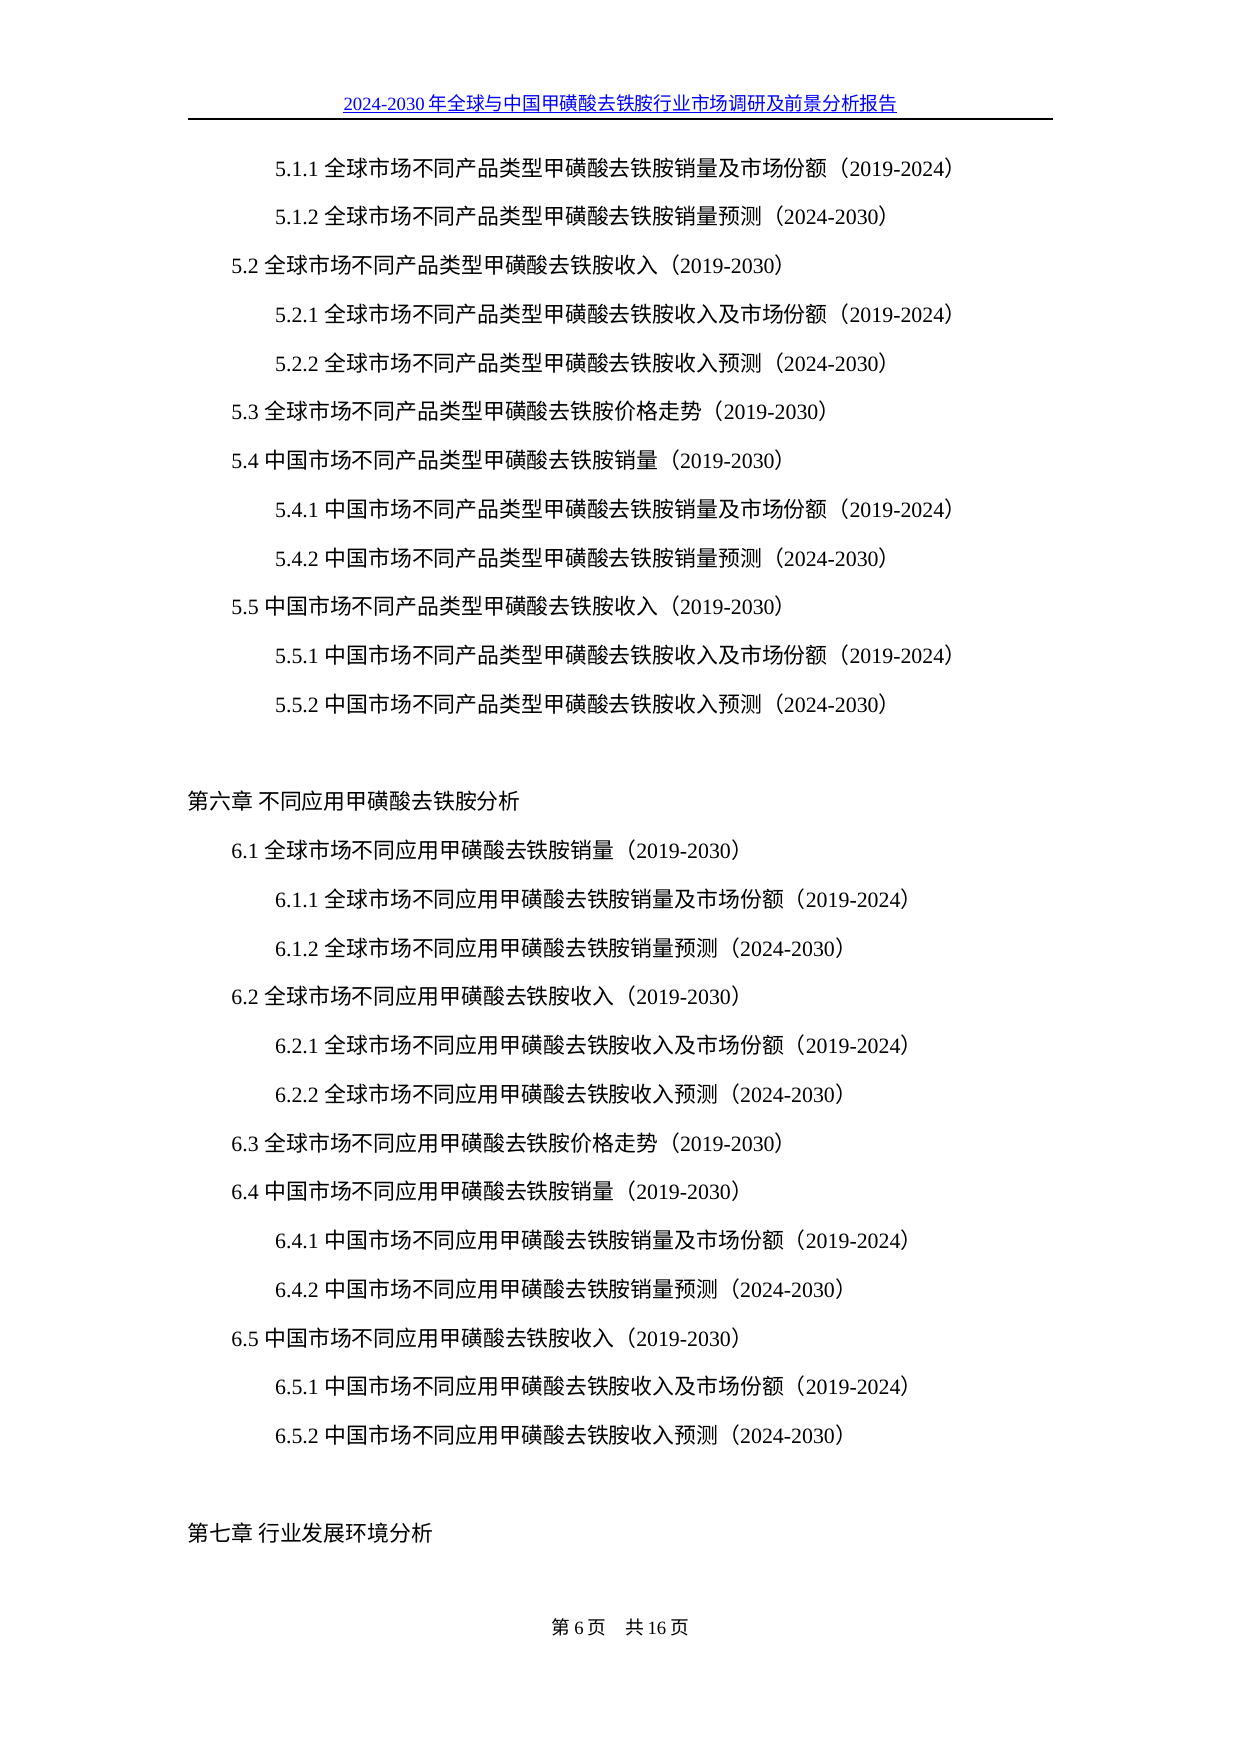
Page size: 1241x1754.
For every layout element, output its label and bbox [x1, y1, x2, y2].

text [187, 150, 1053, 1548]
